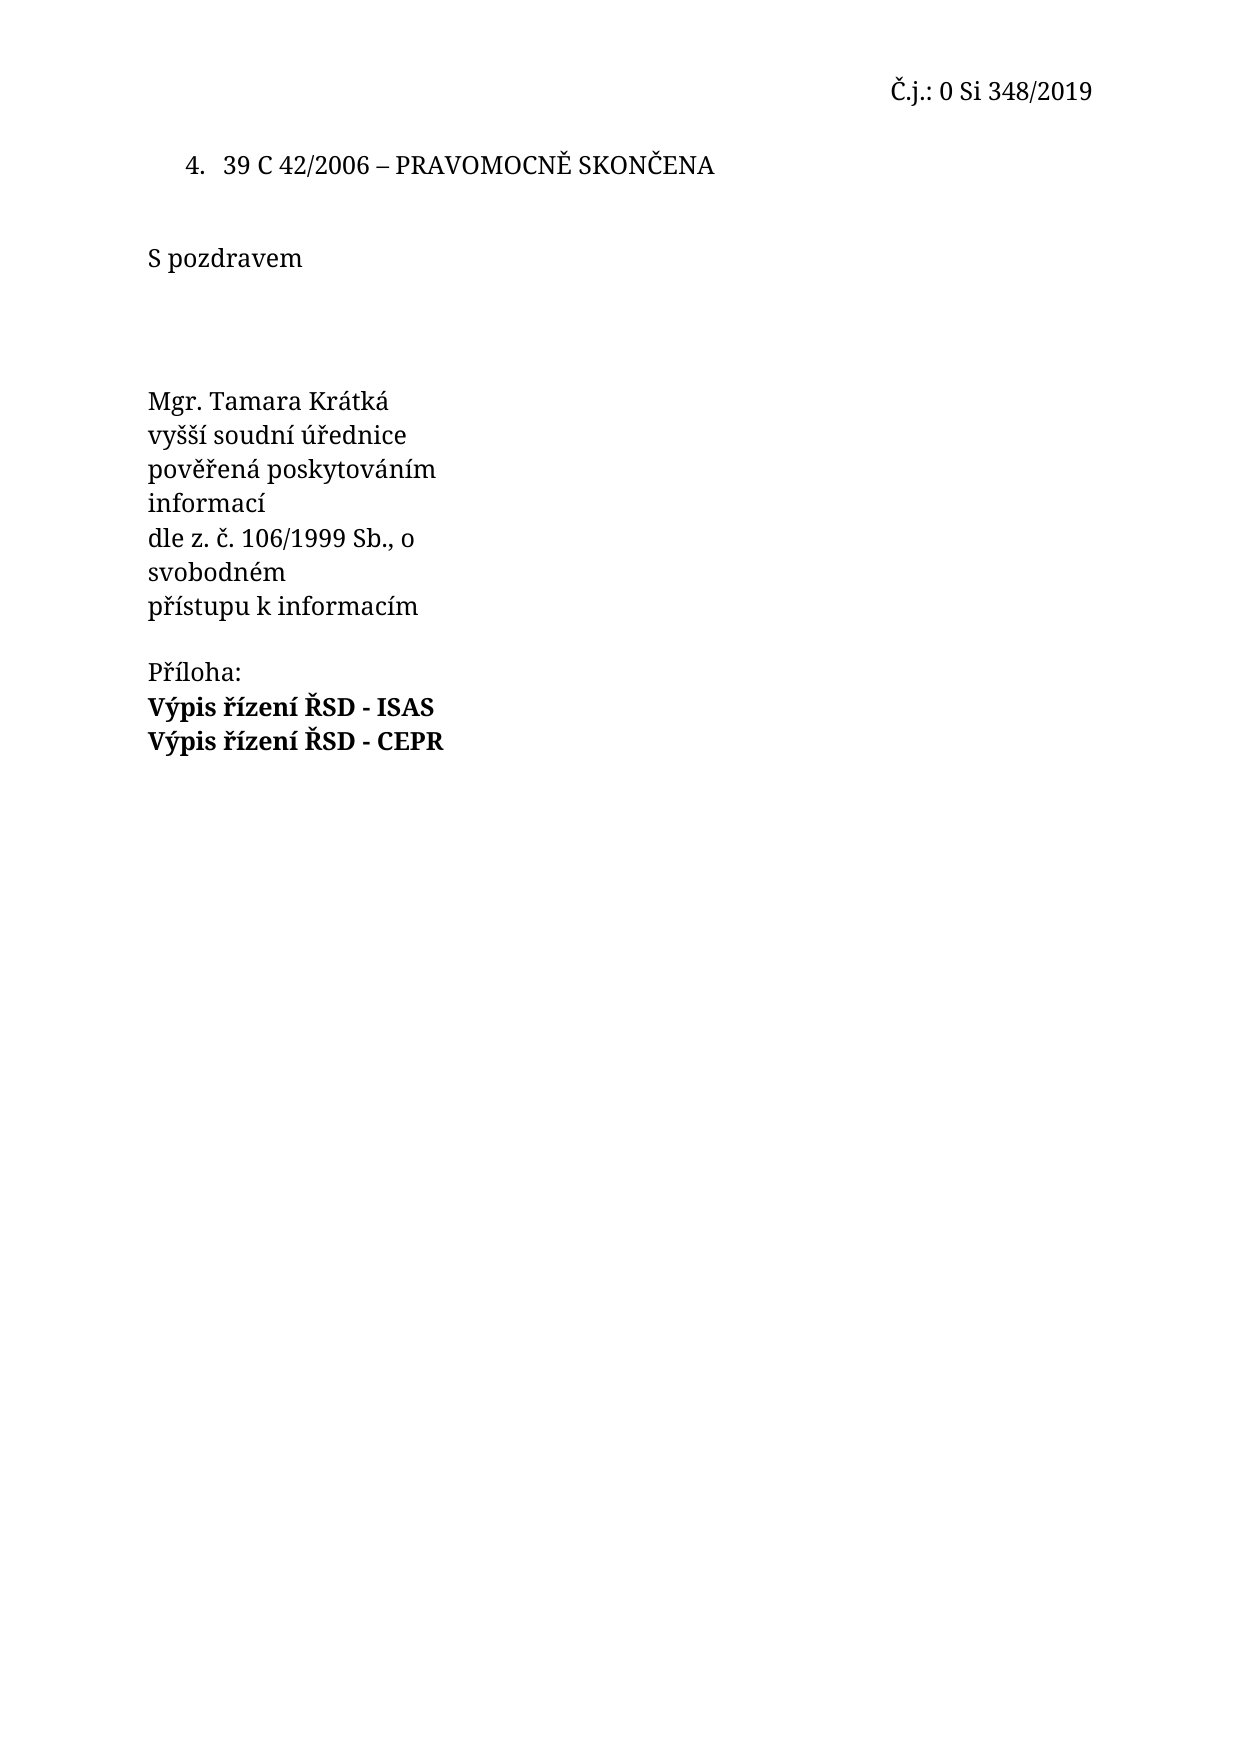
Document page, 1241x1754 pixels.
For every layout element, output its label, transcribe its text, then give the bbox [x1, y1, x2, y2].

text Příloha: [148, 655, 1093, 689]
table_header Mgr. Tamara Krátká [136, 384, 558, 418]
text S pozdravem [148, 241, 1093, 275]
text Výpis řízení ŘSD - CEPR [148, 723, 1093, 757]
table_cell přístupu k informacím [136, 588, 558, 622]
table_cell dle z. č. 106/1999 Sb., o svobodném [136, 520, 558, 588]
text Výpis řízení ŘSD - ISAS [148, 689, 1093, 723]
table_cell vyšší soudní úřednice [136, 418, 558, 452]
table_cell pověřená poskytováním informací [136, 452, 558, 520]
list 39 C 42/2006 – PRAVOMOCNĚ SKONČENA [185, 148, 1093, 182]
